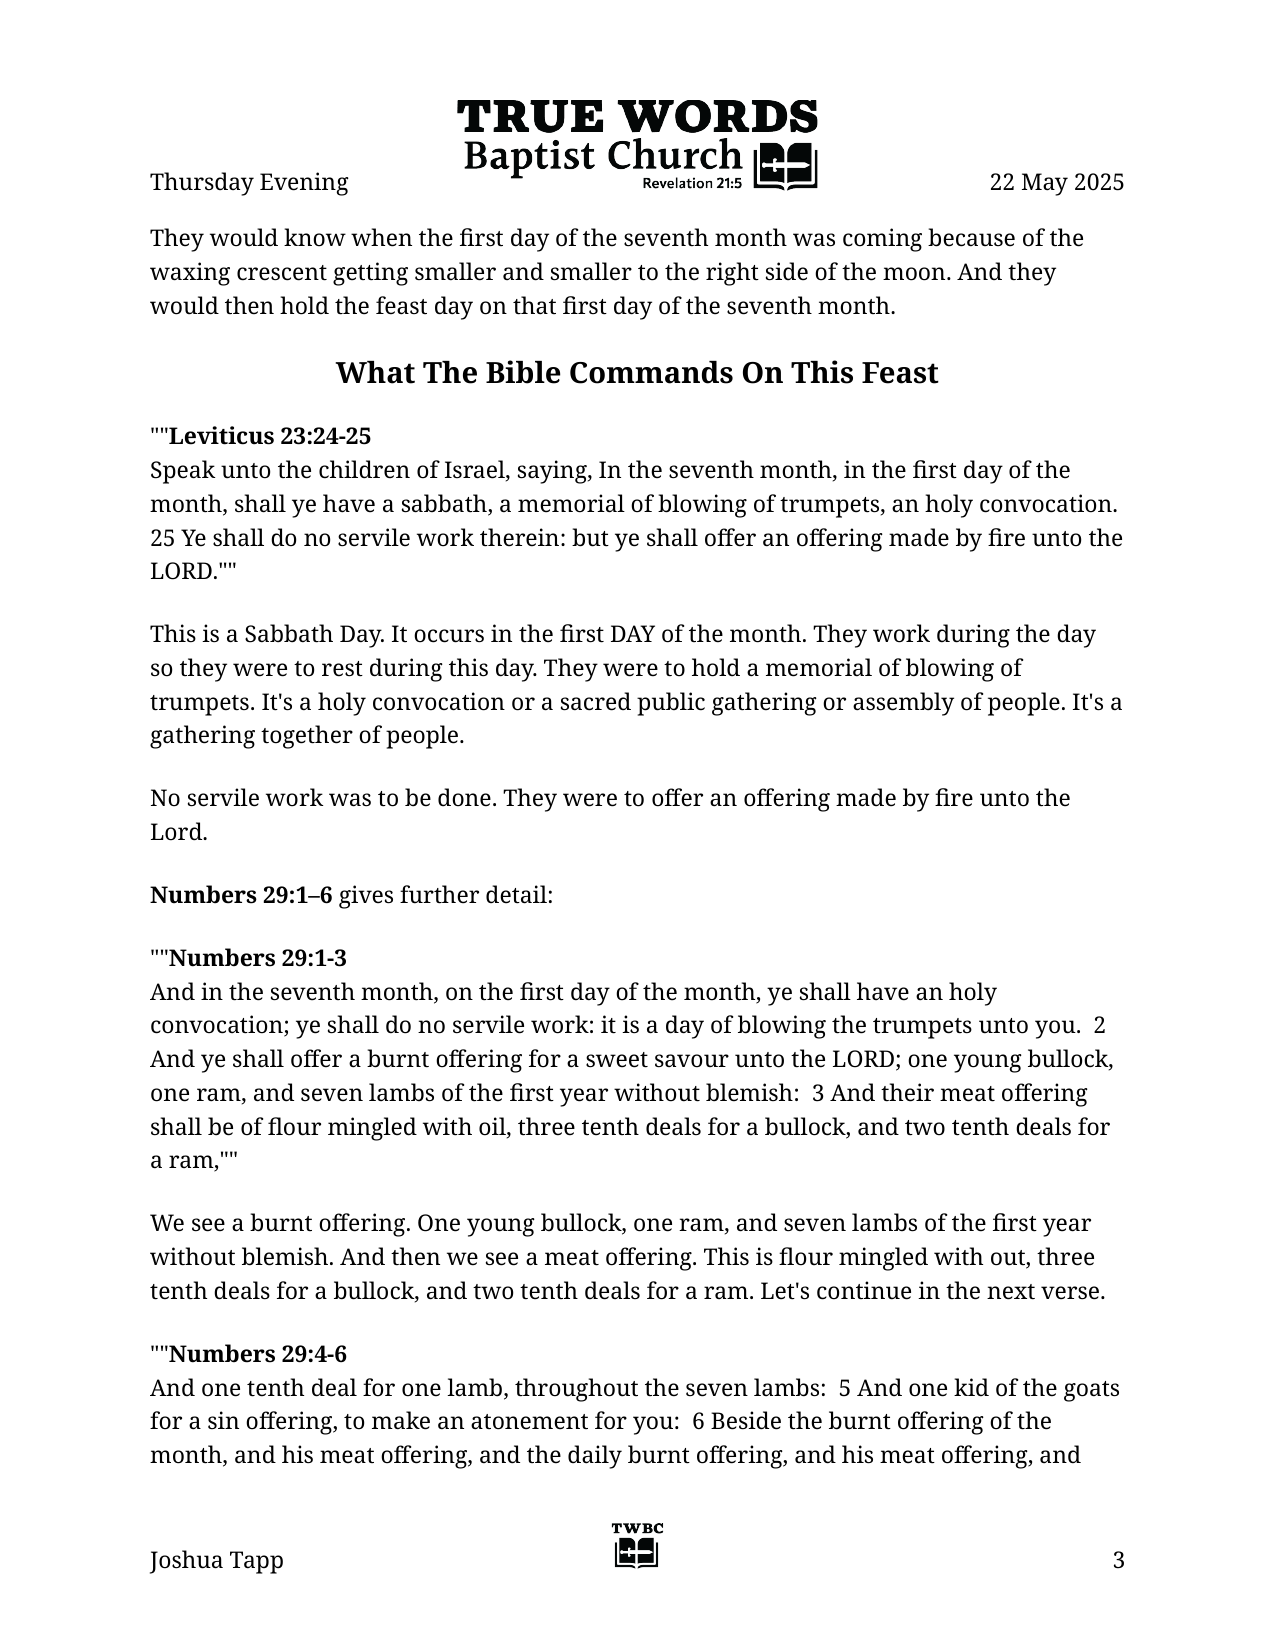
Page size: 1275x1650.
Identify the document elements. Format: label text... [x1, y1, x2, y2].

picture [611, 1523, 664, 1569]
text No servile work was to be done. They were to offer an offering made by fire unto the Lord. [150, 782, 1125, 847]
text We see a burnt offering. One young bullock, one ram, and seven lambs of the first year without blemish. And then we see a meat offering. This is flour mingled with out, three tenth deals for a bullock, and two tenth deals for a ram. Let's continue in the next verse. [150, 1207, 1125, 1306]
text This is a Sabbath Day. It occurs in the first DAY of the month. They work during the day so they were to rest during this day. They were to hold a memorial of blowing of trumpets. It's a holy convocation or a sacred public gathering or assembly of people. It's a gathering together of people. [150, 618, 1125, 751]
text ""Leviticus 23:24-25 Speak unto the children of Israel, saying, In the seventh month, in the first day of the month, shall ye have a sabbath, a memorial of blowing of trumpets, an holy convocation. 25 Ye shall do no servile work therein: but ye shall offer an offering made by fire unto the LORD."" [150, 420, 1125, 587]
subtitle What The Bible Commands On This Feast [150, 352, 1125, 392]
text Numbers 29:1–6 gives further detail: [150, 879, 1125, 910]
text They would know when the first day of the seventh month was coming because of the waxing crescent getting smaller and smaller to the right side of the moon. And they would then hold the feast day on that first day of the seventh month. [150, 222, 1125, 321]
text ""Numbers 29:1-3 And in the seventh month, on the first day of the month, ye shall have an holy convocation; ye shall do no servile work: it is a day of blowing the trumpets unto you. 2 And ye shall offer a burnt offering for a sweet savour unto the LORD; one young bullock, one ram, and seven lambs of the first year without blemish: 3 And their meat offering shall be of flour mingled with oil, three tenth deals for a bullock, and two tenth deals for a ram,"" [150, 942, 1125, 1176]
picture [457, 100, 818, 191]
